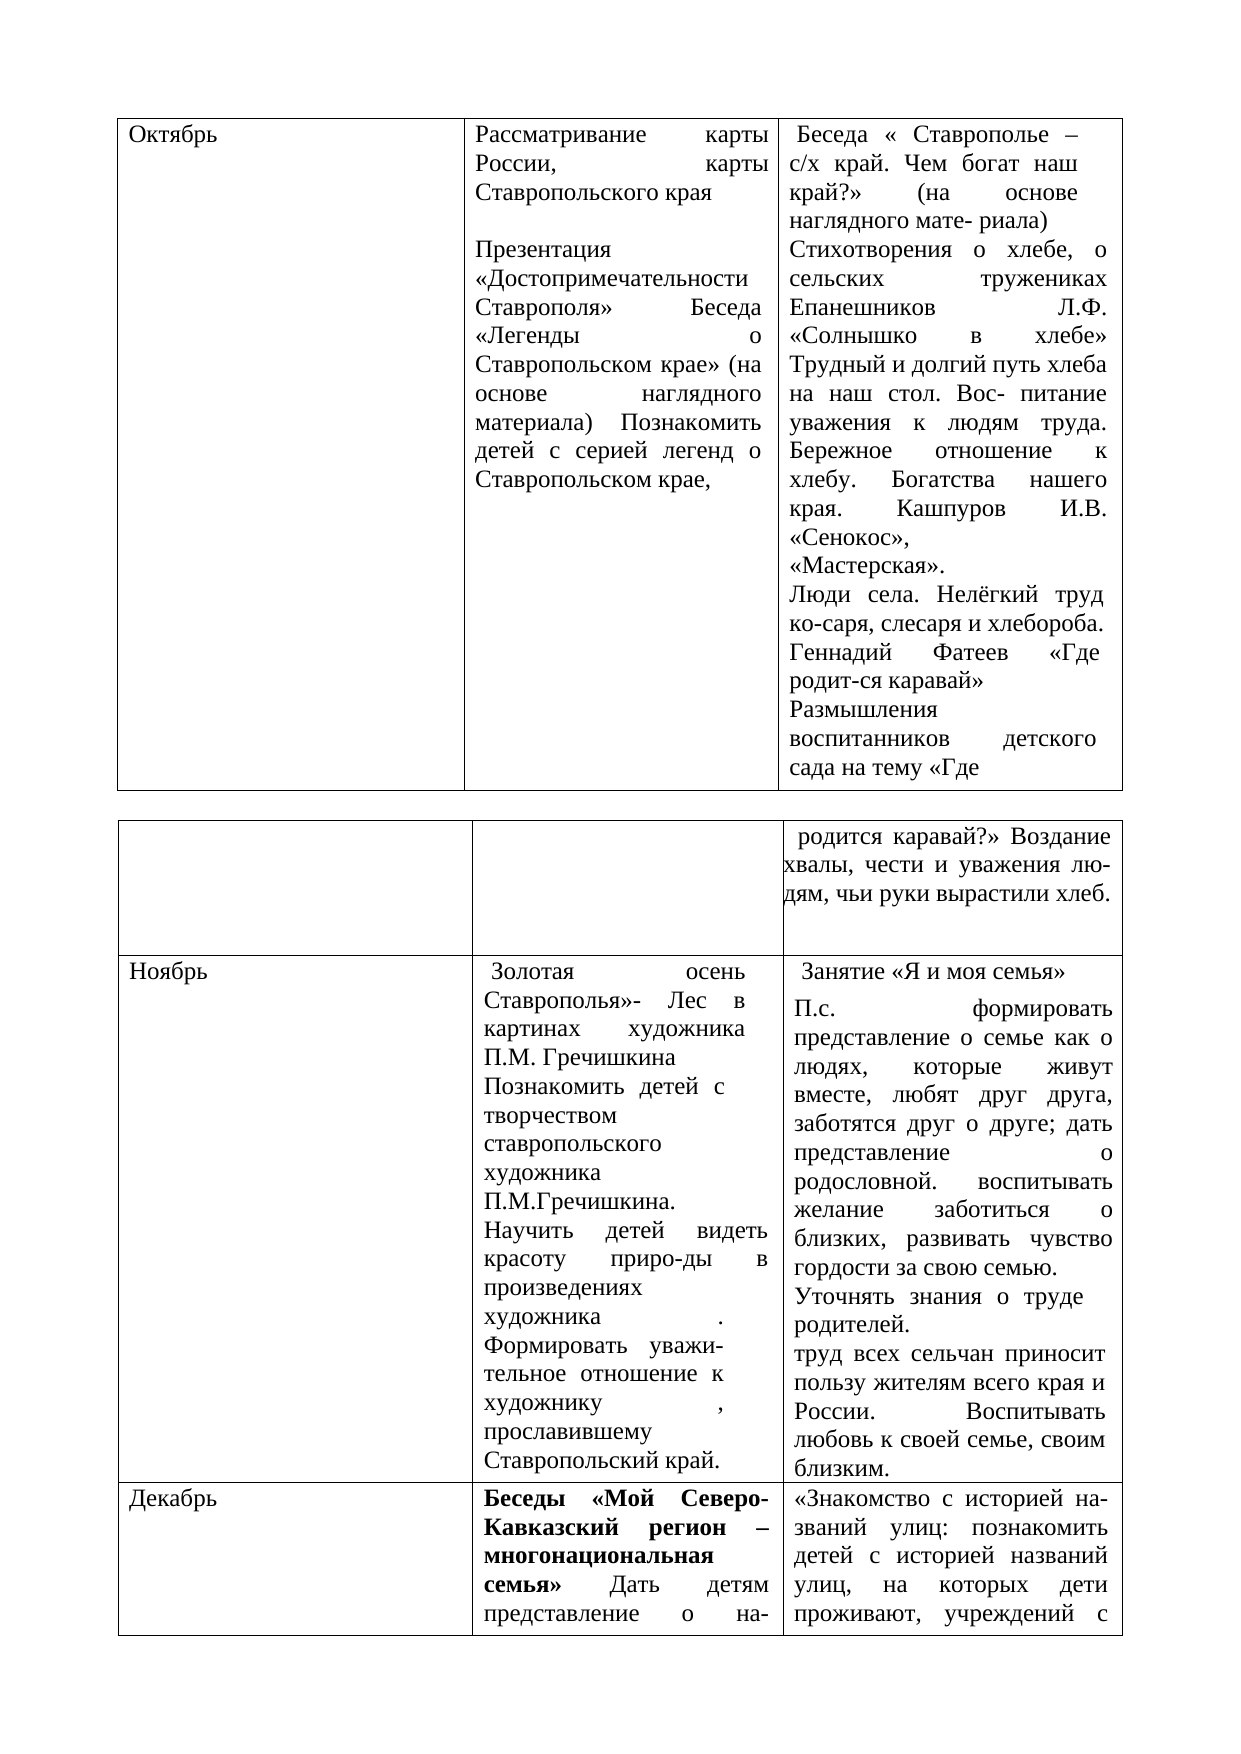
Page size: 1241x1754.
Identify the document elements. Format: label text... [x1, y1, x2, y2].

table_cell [784, 1483, 1122, 1635]
table_cell Октябрь [118, 119, 464, 790]
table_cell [473, 1483, 783, 1635]
table_cell Декабрь [119, 1483, 472, 1635]
table_cell Золотая осень Ставрополья»- Лес в картинах художника П.М. Гречишкина Познакомить детей с творчеством ставропольского художника П.М.Гречишкина. Научить детей видеть красоту приро-ды в произведениях художника . Формировать уважи- тельное отношение к художнику , прославившему Ставропольский край. [473, 956, 783, 1482]
table_header [119, 821, 472, 955]
table_header родится каравай?» Воздание хвалы, чести и уважения лю-дям, чьи руки вырастили хлеб. [784, 821, 1122, 955]
table_cell Занятие «Я и моя семья» П.с. формировать представление о семье как о людях, которые живут вместе, любят друг друга, заботятся друг о друге; дать представление о родословной. воспитывать желание заботиться о близких, развивать чувство гордости за свою семью. Уточнять знания о труде родителей. труд всех сельчан приносит пользу жителям всего края и России. Воспитывать любовь к своей семье, своим близким. [784, 956, 1122, 1482]
table_header [473, 821, 783, 955]
table_cell Беседа « Ставрополье – с/х край. Чем богат наш край?» (на основе наглядного мате- риала) Стихотворения о хлебе, о сельских тружениках Епанешников Л.Ф. «Солнышко в хлебе» Трудный и долгий путь хлеба на наш стол. Вос- питание уважения к людям труда. Бережное отношение к хлебу. Богатства нашего края. Кашпуров И.В. «Сенокос», «Мастерская». Люди села. Нелёгкий труд ко-саря, слесаря и хлебороба. Геннадий Фатеев «Где родит-ся каравай» Размышления воспитанников детского сада на тему «Где [779, 119, 1122, 790]
table_cell Рассматривание карты России, карты Ставропольского края Презентация «Достопримечательности Ставрополя» Беседа «Легенды о Ставропольском крае» (на основе наглядного материала) Познакомить детей с серией легенд о Ставропольском крае, [465, 119, 778, 790]
table_cell Ноябрь [119, 956, 472, 1482]
